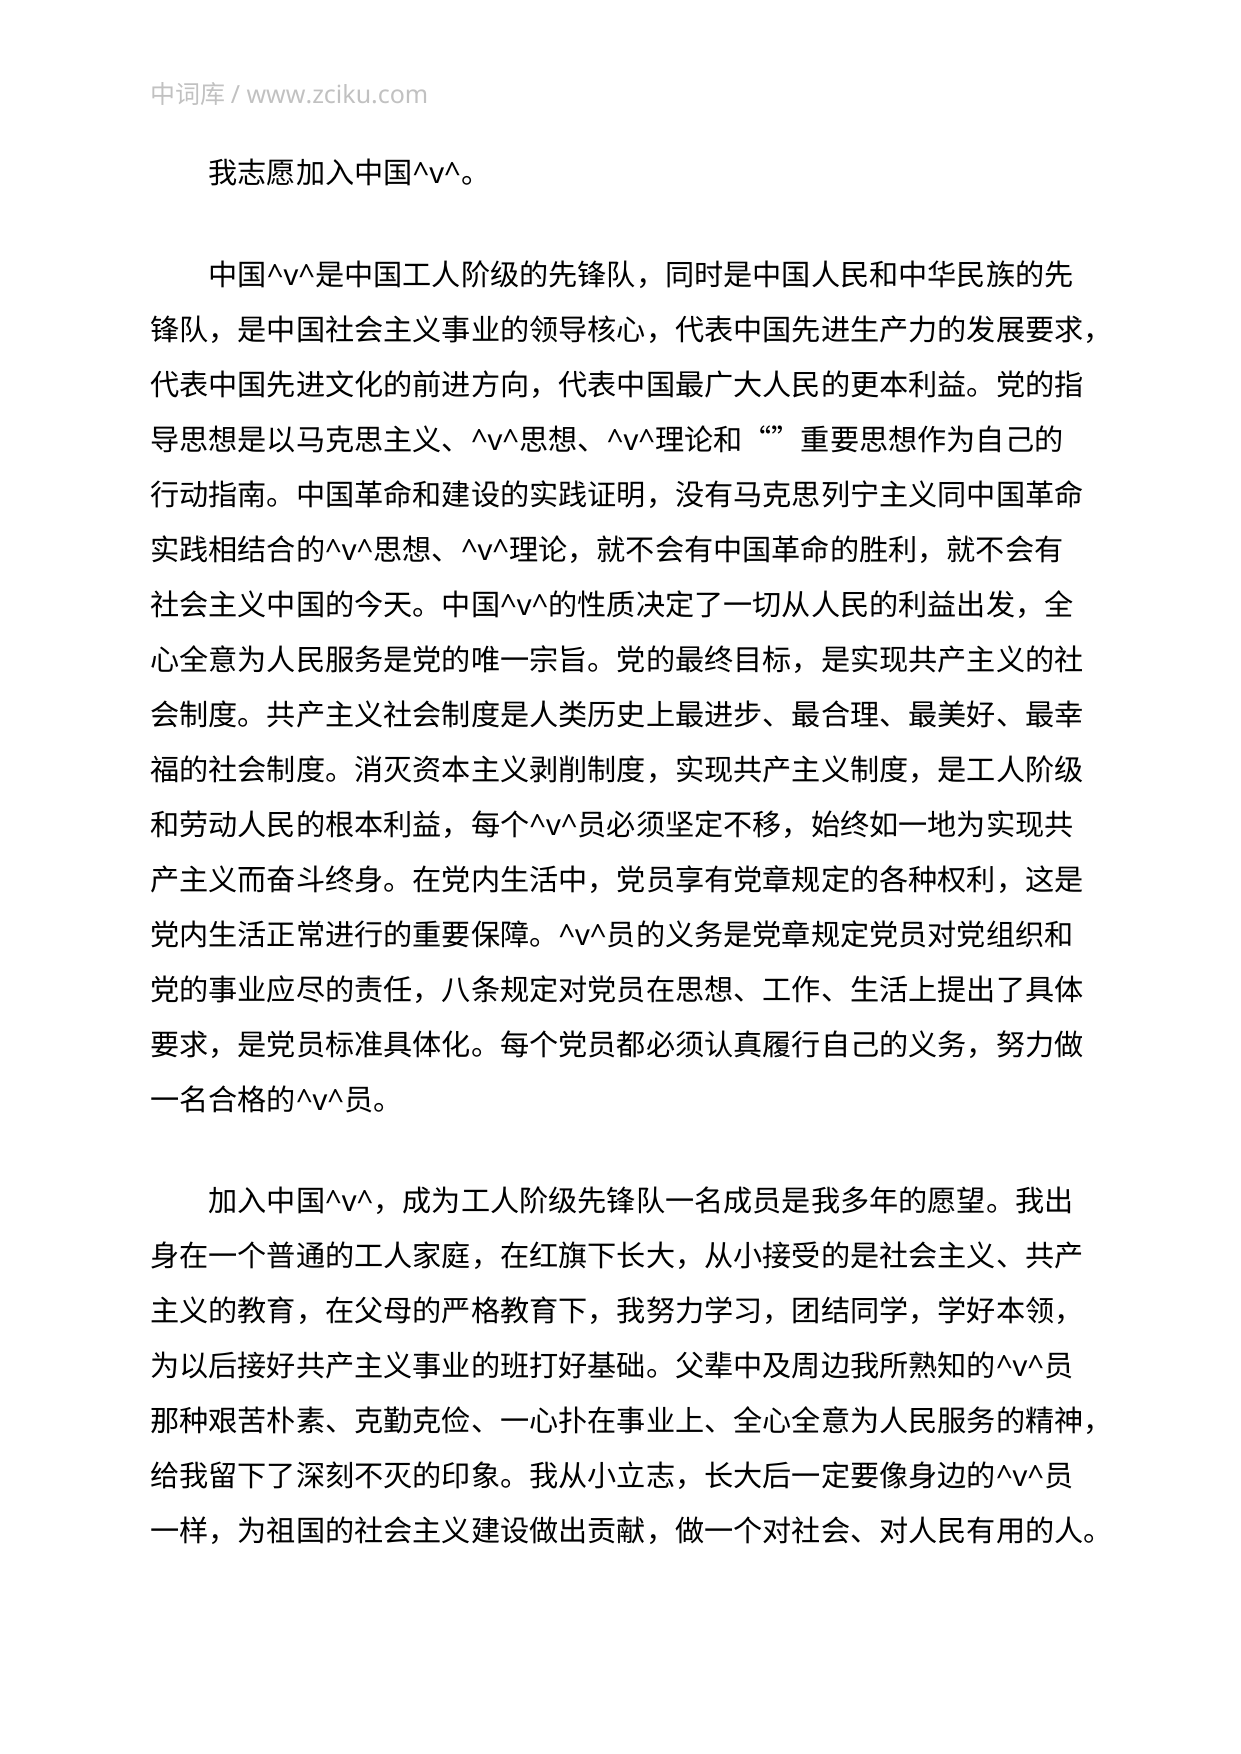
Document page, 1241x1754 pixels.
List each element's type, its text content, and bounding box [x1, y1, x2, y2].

text 加入中国^v^，成为工人阶级先锋队一名成员是我多年的愿望。我出身在一个普通的工人家庭，在红旗下长大，从小接受的是社会主义、共产主义的教育，在父母的严格教育下，我努力学习，团结同学，学好本领，为以后接好共产主义事业的班打好基础。父辈中及周边我所熟知的^v^员那种艰苦朴素、克勤克俭、一心扑在事业上、全心全意为人民服务的精神，给我留下了深刻不灭的印象。我从小立志，长大后一定要像身边的^v^员一样，为祖国的社会主义建设做出贡献，做一个对社会、对人民有用的人。 [150, 1178, 1090, 1550]
text 我志愿加入中国^v^。 [150, 150, 1090, 192]
text 中国^v^是中国工人阶级的先锋队，同时是中国人民和中华民族的先锋队，是中国社会主义事业的领导核心，代表中国先进生产力的发展要求，代表中国先进文化的前进方向，代表中国最广大人民的更本利益。党的指导思想是以马克思主义、^v^思想、^v^理论和“”重要思想作为自己的行动指南。中国革命和建设的实践证明，没有马克思列宁主义同中国革命实践相结合的^v^思想、^v^理论，就不会有中国革命的胜利，就不会有社会主义中国的今天。中国^v^的性质决定了一切从人民的利益出发，全心全意为人民服务是党的唯一宗旨。党的最终目标，是实现共产主义的社会制度。共产主义社会制度是人类历史上最进步、最合理、最美好、最幸福的社会制度。消灭资本主义剥削制度，实现共产主义制度，是工人阶级和劳动人民的根本利益，每个^v^员必须坚定不移，始终如一地为实现共产主义而奋斗终身。在党内生活中，党员享有党章规定的各种权利，这是党内生活正常进行的重要保障。^v^员的义务是党章规定党员对党组织和党的事业应尽的责任，八条规定对党员在思想、工作、生活上提出了具体要求，是党员标准具体化。每个党员都必须认真履行自己的义务，努力做一名合格的^v^员。 [150, 252, 1090, 1118]
